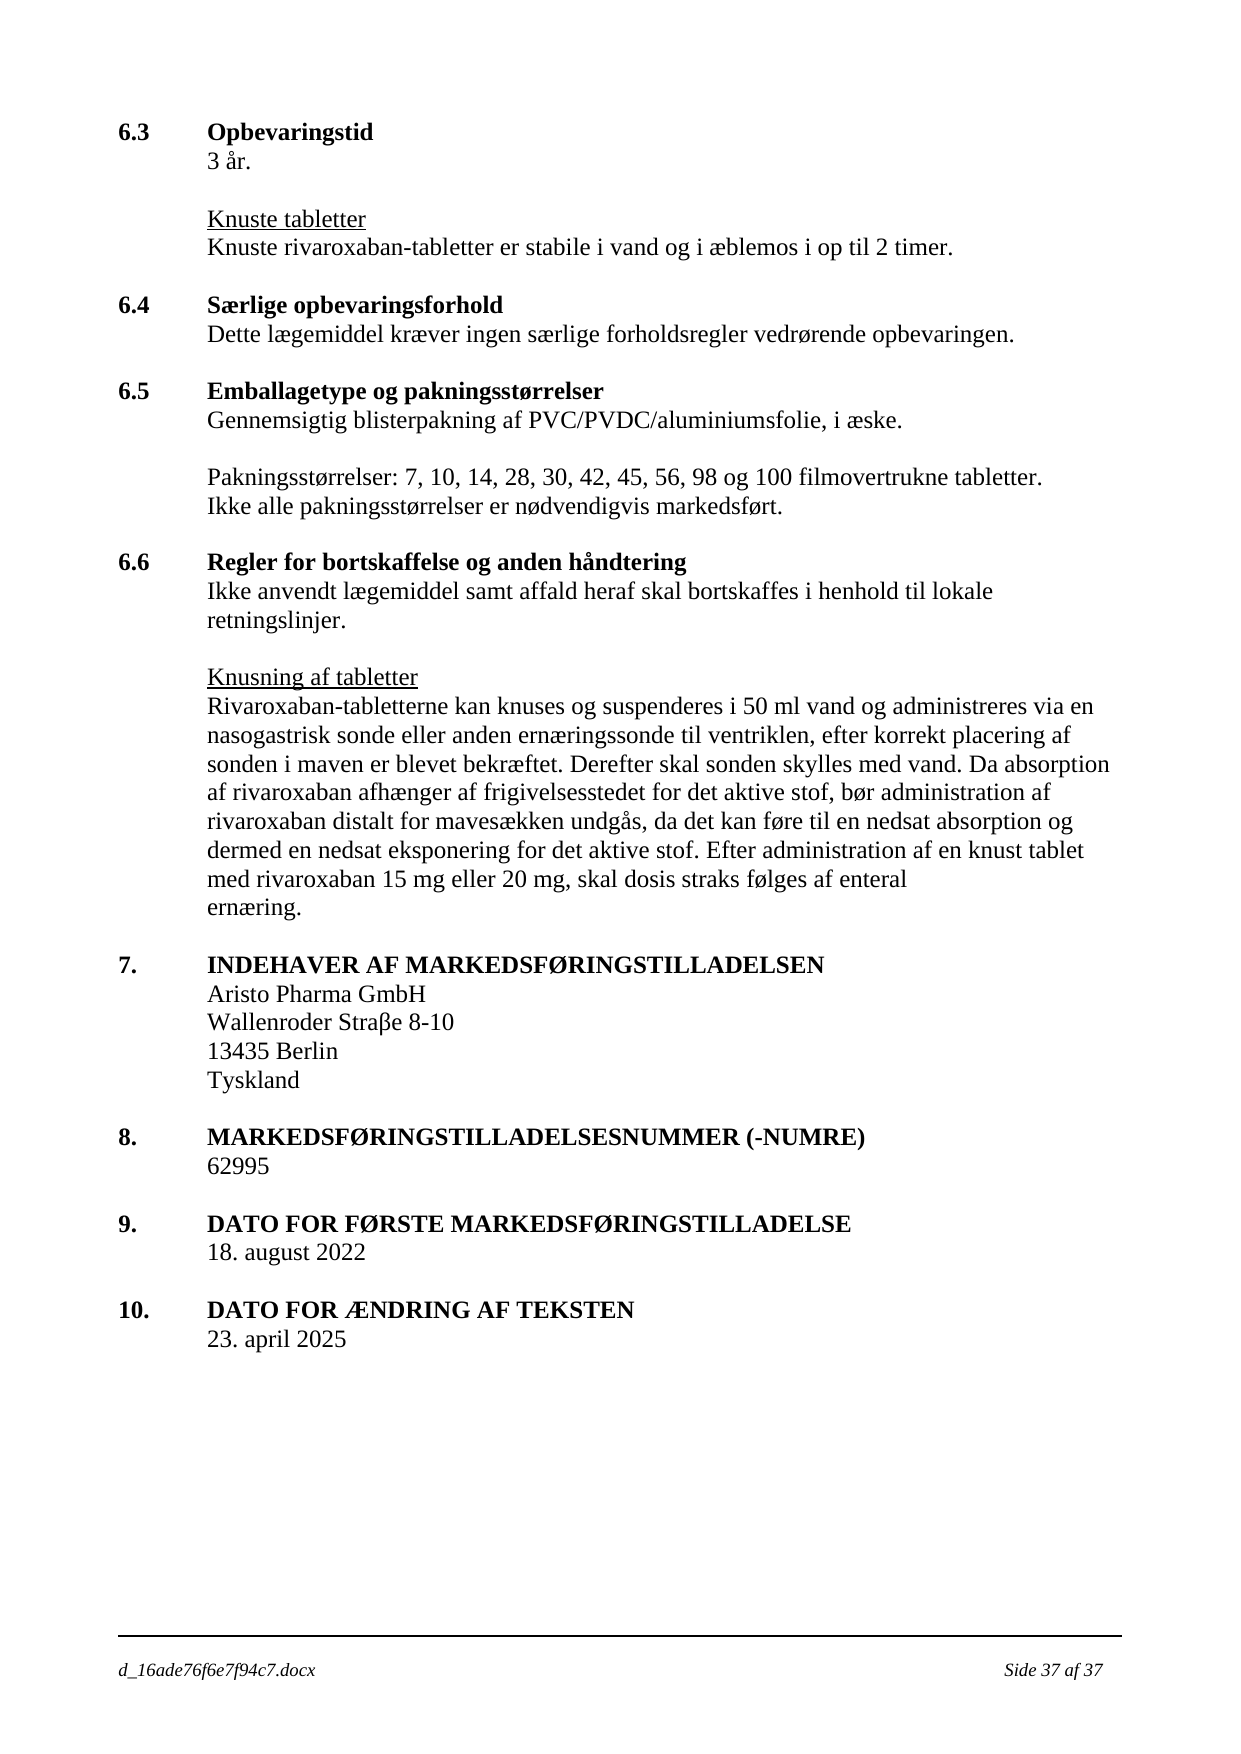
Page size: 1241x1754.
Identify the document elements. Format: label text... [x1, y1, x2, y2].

text 18. august 2022 [207, 1237, 1122, 1266]
text 3 år. [207, 146, 1122, 175]
text Knuste rivaroxaban-tabletter er stabile i vand og i æblemos i op til 2 timer. [207, 232, 1122, 261]
text Pakningsstørrelser: 7, 10, 14, 28, 30, 42, 45, 56, 98 og 100 filmovertrukne tabletter. [207, 462, 1122, 491]
text Knuste tabletter [118, 204, 1122, 232]
text 6.5 Emballagetype og pakningsstørrelser [118, 376, 1122, 405]
text 10. DATO FOR ÆNDRING AF TEKSTEN [118, 1295, 1122, 1324]
text 6.3 Opbevaringstid [118, 117, 1122, 146]
text ernæring. [207, 892, 1122, 921]
text 8. MARKEDSFØRINGSTILLADELSESNUMMER (-NUMRE) [118, 1122, 1122, 1151]
text Tyskland [207, 1065, 1122, 1094]
text Aristo Pharma GmbH [207, 979, 1122, 1007]
text Rivaroxaban-tabletterne kan knuses og suspenderes i 50 ml vand og administreres via en nasogastrisk sonde eller anden ernæringssonde til ventriklen, efter korrekt placering af sonden i maven er blevet bekræftet. Derefter skal sonden skylles med vand. Da absorption af rivaroxaban afhænger af frigivelsesstedet for det aktive stof, bør administration af rivaroxaban distalt for mavesækken undgås, da det kan føre til en nedsat absorption og dermed en nedsat eksponering for det aktive stof. Efter administration af en knust tablet med rivaroxaban 15 mg eller 20 mg, skal dosis straks følges af enteral [207, 691, 1122, 892]
text 9. DATO FOR FØRSTE MARKEDSFØRINGSTILLADELSE [118, 1209, 1122, 1237]
text 62995 [207, 1151, 1122, 1180]
text Gennemsigtig blisterpakning af PVC/PVDC/aluminiumsfolie, i æske. [207, 405, 1030, 434]
text Knusning af tabletter [207, 662, 1122, 691]
text 6.4 Særlige opbevaringsforhold [118, 290, 1122, 319]
text 7. INDEHAVER AF MARKEDSFØRINGSTILLADELSEN [118, 950, 1122, 979]
text 23. april 2025 [207, 1324, 1122, 1352]
text Dette lægemiddel kræver ingen særlige forholdsregler vedrørende opbevaringen. [207, 319, 1122, 347]
text 13435 Berlin [207, 1036, 1122, 1065]
text Wallenroder Straβe 8-10 [207, 1007, 1122, 1036]
text Ikke anvendt lægemiddel samt affald heraf skal bortskaffes i henhold til lokale retningslinjer. [207, 576, 1122, 634]
text 6.6 Regler for bortskaffelse og anden håndtering [118, 547, 1122, 576]
text Ikke alle pakningsstørrelser er nødvendigvis markedsført. [207, 491, 1122, 520]
